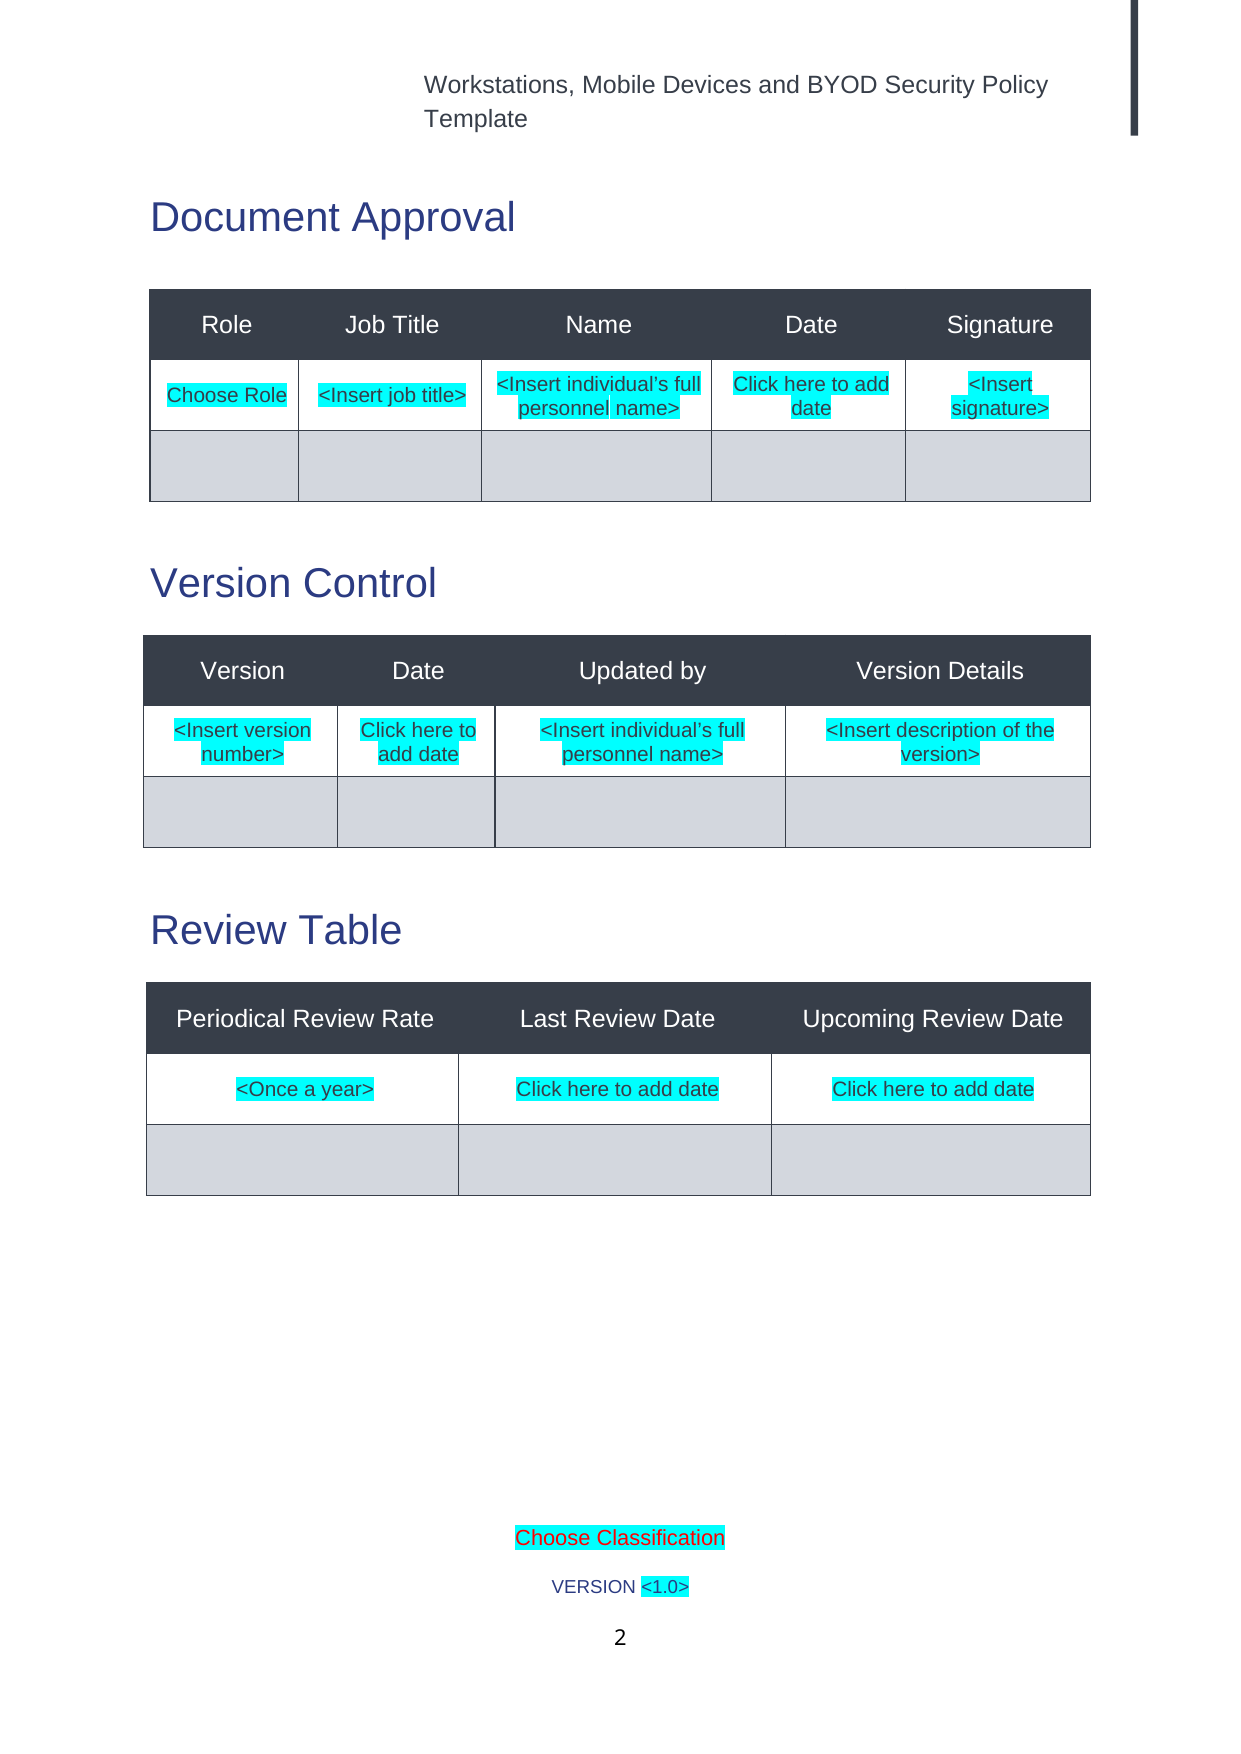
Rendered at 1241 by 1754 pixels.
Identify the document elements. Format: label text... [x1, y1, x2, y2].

text Version Control [150, 558, 1090, 606]
table_header Name [482, 290, 711, 359]
table_cell <Insert version number> [144, 706, 337, 776]
table_header Date [338, 636, 494, 705]
table_header Upcoming Review Date [772, 983, 1090, 1053]
table_cell [151, 431, 298, 501]
table_cell <Once a year> [147, 1054, 458, 1124]
table_cell [144, 777, 337, 847]
table_cell <Insert job title> [299, 360, 481, 430]
table_header Date [712, 290, 905, 359]
table_cell <Insert individual’s full personnel name> [482, 360, 711, 430]
table_cell <Insert individual’s full personnel name> [496, 706, 785, 776]
table_header Role [151, 290, 298, 359]
table_cell [299, 431, 481, 501]
text Review Table [150, 906, 1238, 953]
table_cell <Insert description of the version> [786, 706, 1090, 776]
table_header Periodical Review Rate [147, 983, 458, 1053]
table_cell [906, 431, 1090, 501]
table_cell [496, 777, 785, 847]
table_cell Insert signature> [906, 360, 1090, 430]
table_cell [338, 777, 494, 847]
table_header Updated by [496, 636, 785, 705]
table_cell [712, 431, 905, 501]
table_header Job Title [299, 290, 481, 359]
table_header Version Details [786, 636, 1090, 705]
table_cell [786, 777, 1090, 847]
table_cell [459, 1125, 771, 1195]
table_header Signature [906, 290, 1090, 359]
table_cell [482, 431, 711, 501]
table_cell [772, 1125, 1090, 1195]
table_cell [147, 1125, 458, 1195]
table_cell [151, 360, 298, 430]
table_header Last Review Date [459, 983, 771, 1053]
table_header Version [144, 636, 337, 705]
text Document Approval [150, 193, 1095, 241]
